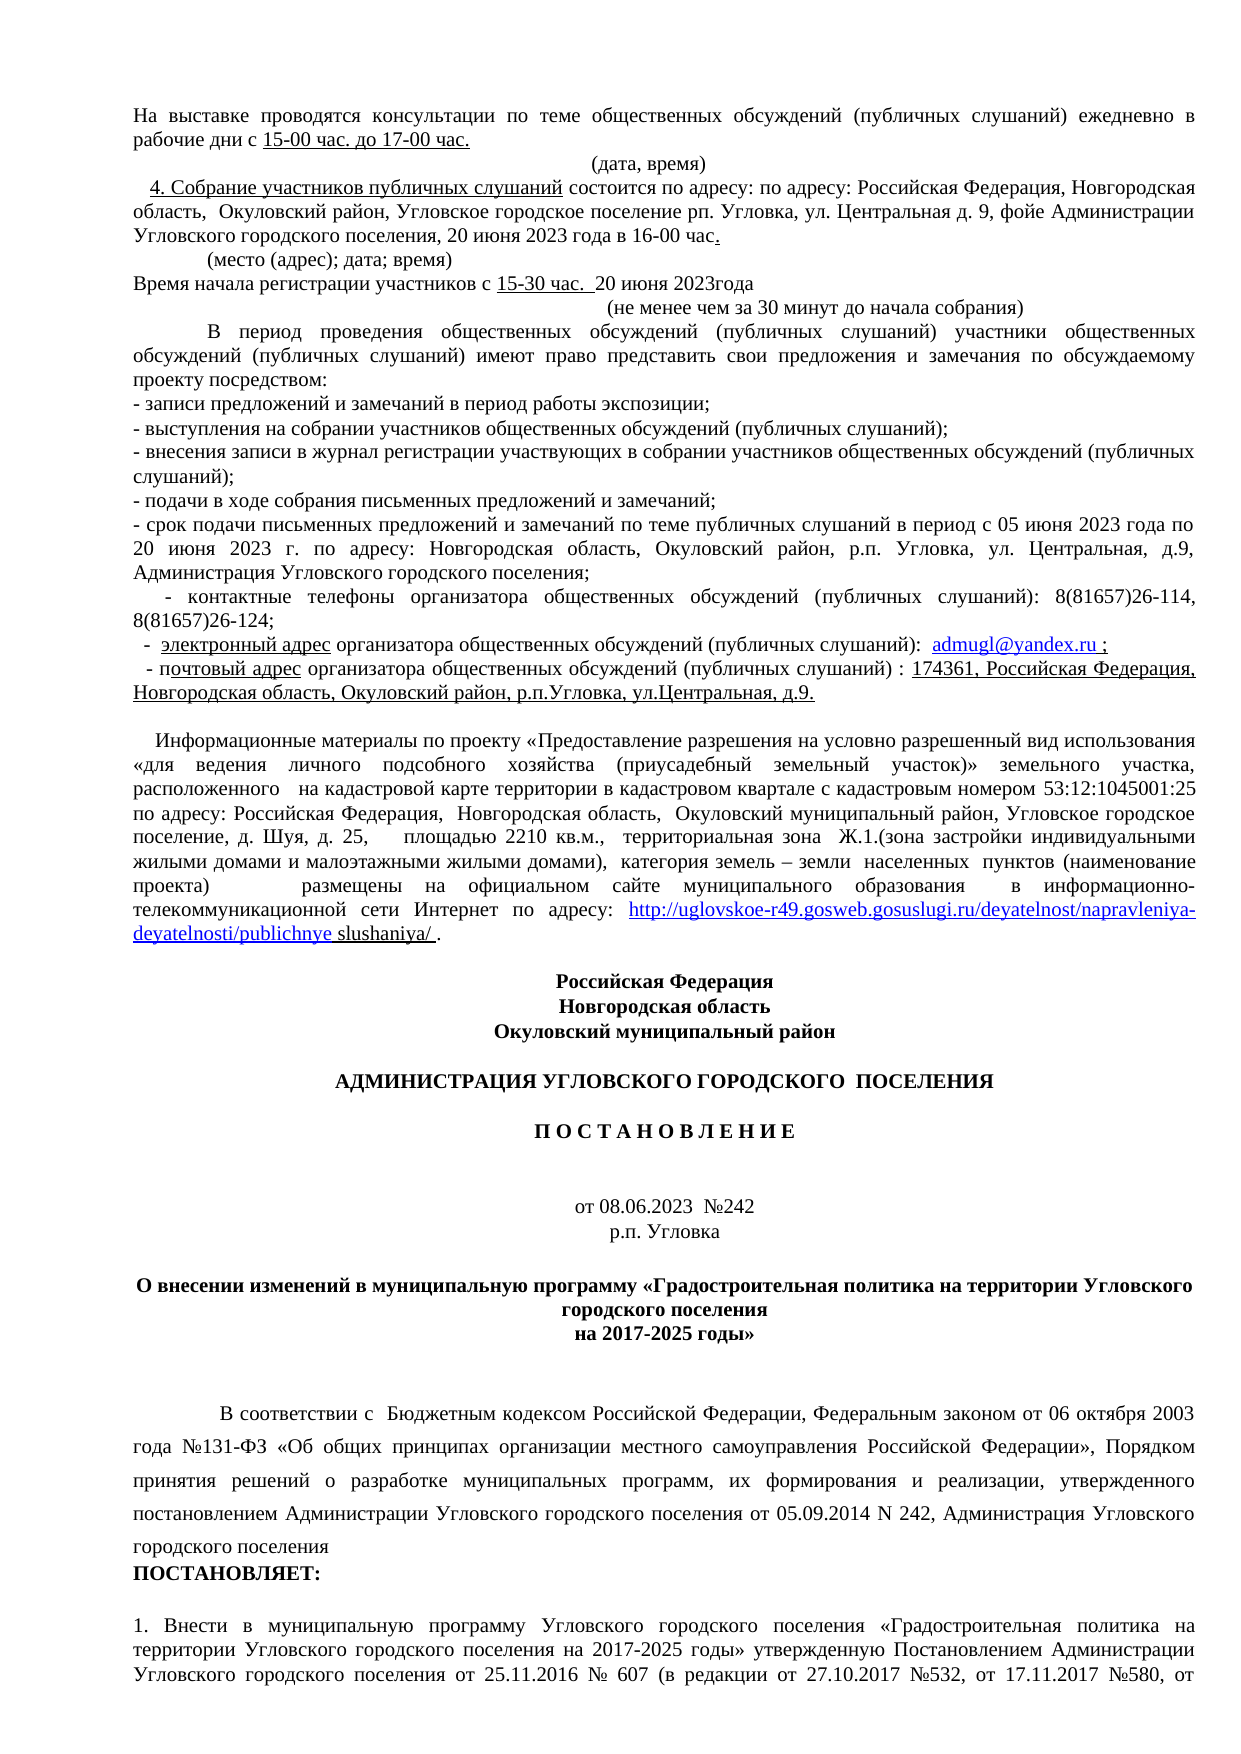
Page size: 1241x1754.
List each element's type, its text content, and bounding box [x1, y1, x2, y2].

text - подачи в ходе собрания письменных предложений и замечаний; [133, 488, 1196, 512]
text - почтовый адрес организатора общественных обсуждений (публичных слушаний) : 174361, Российская Федерация, Новгородская область, Окуловский район, р.п.Угловка, ул.Центральная, д.9. [133, 656, 1196, 704]
text Новгородская область [133, 994, 1196, 1019]
text на 2017-2025 годы» [133, 1321, 1196, 1345]
text (дата, время) [133, 151, 1196, 175]
text - электронный адрес организатора общественных обсуждений (публичных слушаний): admugl@yandex.ru ; [133, 632, 1196, 656]
text 4. Собрание участников публичных слушаний состоится по адресу: по адресу: Российская Федерация, Новгородская область, Окуловский район, Угловское городское поселение рп. Угловка, ул. Центральная д. 9, фойе Администрации Угловского городского поселения, 20 июня 2023 года в 16-00 час. [133, 175, 1196, 247]
text В соответствии с Бюджетным кодексом Российской Федерации, Федеральным законом от 06 октября 2003 года №131-ФЗ «Об общих принципах организации местного самоуправления Российской Федерации», Порядком принятия решений о разработке муниципальных программ, их формирования и реализации, утвержденного постановлением Администрации Угловского городского поселения от 05.09.2014 N 242, Администрация Угловского городского поселения [133, 1394, 1196, 1561]
text В период проведения общественных обсуждений (публичных слушаний) участники общественных обсуждений (публичных слушаний) имеют право представить свои предложения и замечания по обсуждаемому проекту посредством: [133, 319, 1196, 391]
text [133, 1613, 1196, 1686]
text На выставке проводятся консультации по теме общественных обсуждений (публичных слушаний) ежедневно в рабочие дни с 15-00 час. до 17-00 час. [133, 103, 1196, 151]
text Российская Федерация [133, 969, 1196, 994]
text Информационные материалы по проекту «Предоставление разрешения на условно разрешенный вид использования «для ведения личного подсобного хозяйства (приусадебный земельный участок)» земельного участка, расположенного на кадастровой карте территории в кадастровом квартале с кадастровым номером 53:12:1045001:25 по адресу: Российская Федерация, Новгородская область, Окуловский муниципальный район, Угловское городское поселение, д. Шуя, д. 25, площадью 2210 кв.м., территориальная зона Ж.1.(зона застройки индивидуальными жилыми домами и малоэтажными жилыми домами), категория земель – земли населенных пунктов (наименование проекта) размещены на официальном сайте муниципального образования в информационно-телекоммуникационной сети Интернет по адресу: http://uglovskoe-r49.gosweb.gosuslugi.ru/deyatelnost/napravleniya-deyatelnosti/publichnye slushaniya/ . [133, 728, 1196, 945]
text - записи предложений и замечаний в период работы экспозиции; [133, 391, 1196, 415]
text - срок подачи письменных предложений и замечаний по теме публичных слушаний в период с 05 июня 2023 года по 20 июня 2023 г. по адресу: Новгородская область, Окуловский район, р.п. Угловка, ул. Центральная, д.9, Администрация Угловского городского поселения; [133, 512, 1196, 584]
text от 08.06.2023 №242 [133, 1194, 1196, 1219]
text (место (адрес); дата; время) [133, 247, 1196, 271]
text - внесения записи в журнал регистрации участвующих в собрании участников общественных обсуждений (публичных слушаний); [133, 439, 1196, 488]
text - выступления на собрании участников общественных обсуждений (публичных слушаний); [133, 415, 1196, 439]
text (не менее чем за 30 минут до начала собрания) [133, 295, 1196, 319]
text ПОСТАНОВЛЯЕТ: [133, 1561, 1196, 1584]
text р.п. Угловка [133, 1219, 1196, 1244]
text О внесении изменений в муниципальную программу «Градостроительная политика на территории Угловского городского поселения [133, 1273, 1196, 1321]
text П О С Т А Н О В Л Е Н И Е [133, 1119, 1196, 1144]
text Время начала регистрации участников с 15-30 час. 20 июня 2023года [133, 271, 1196, 295]
text Окуловский муниципальный район [133, 1019, 1196, 1044]
text - контактные телефоны организатора общественных обсуждений (публичных слушаний): 8(81657)26-114, 8(81657)26-124; [133, 584, 1196, 632]
subtitle АДМИНИСТРАЦИЯ УГЛОВСКОГО ГОРОДСКОГО ПОСЕЛЕНИЯ [133, 1069, 1196, 1094]
